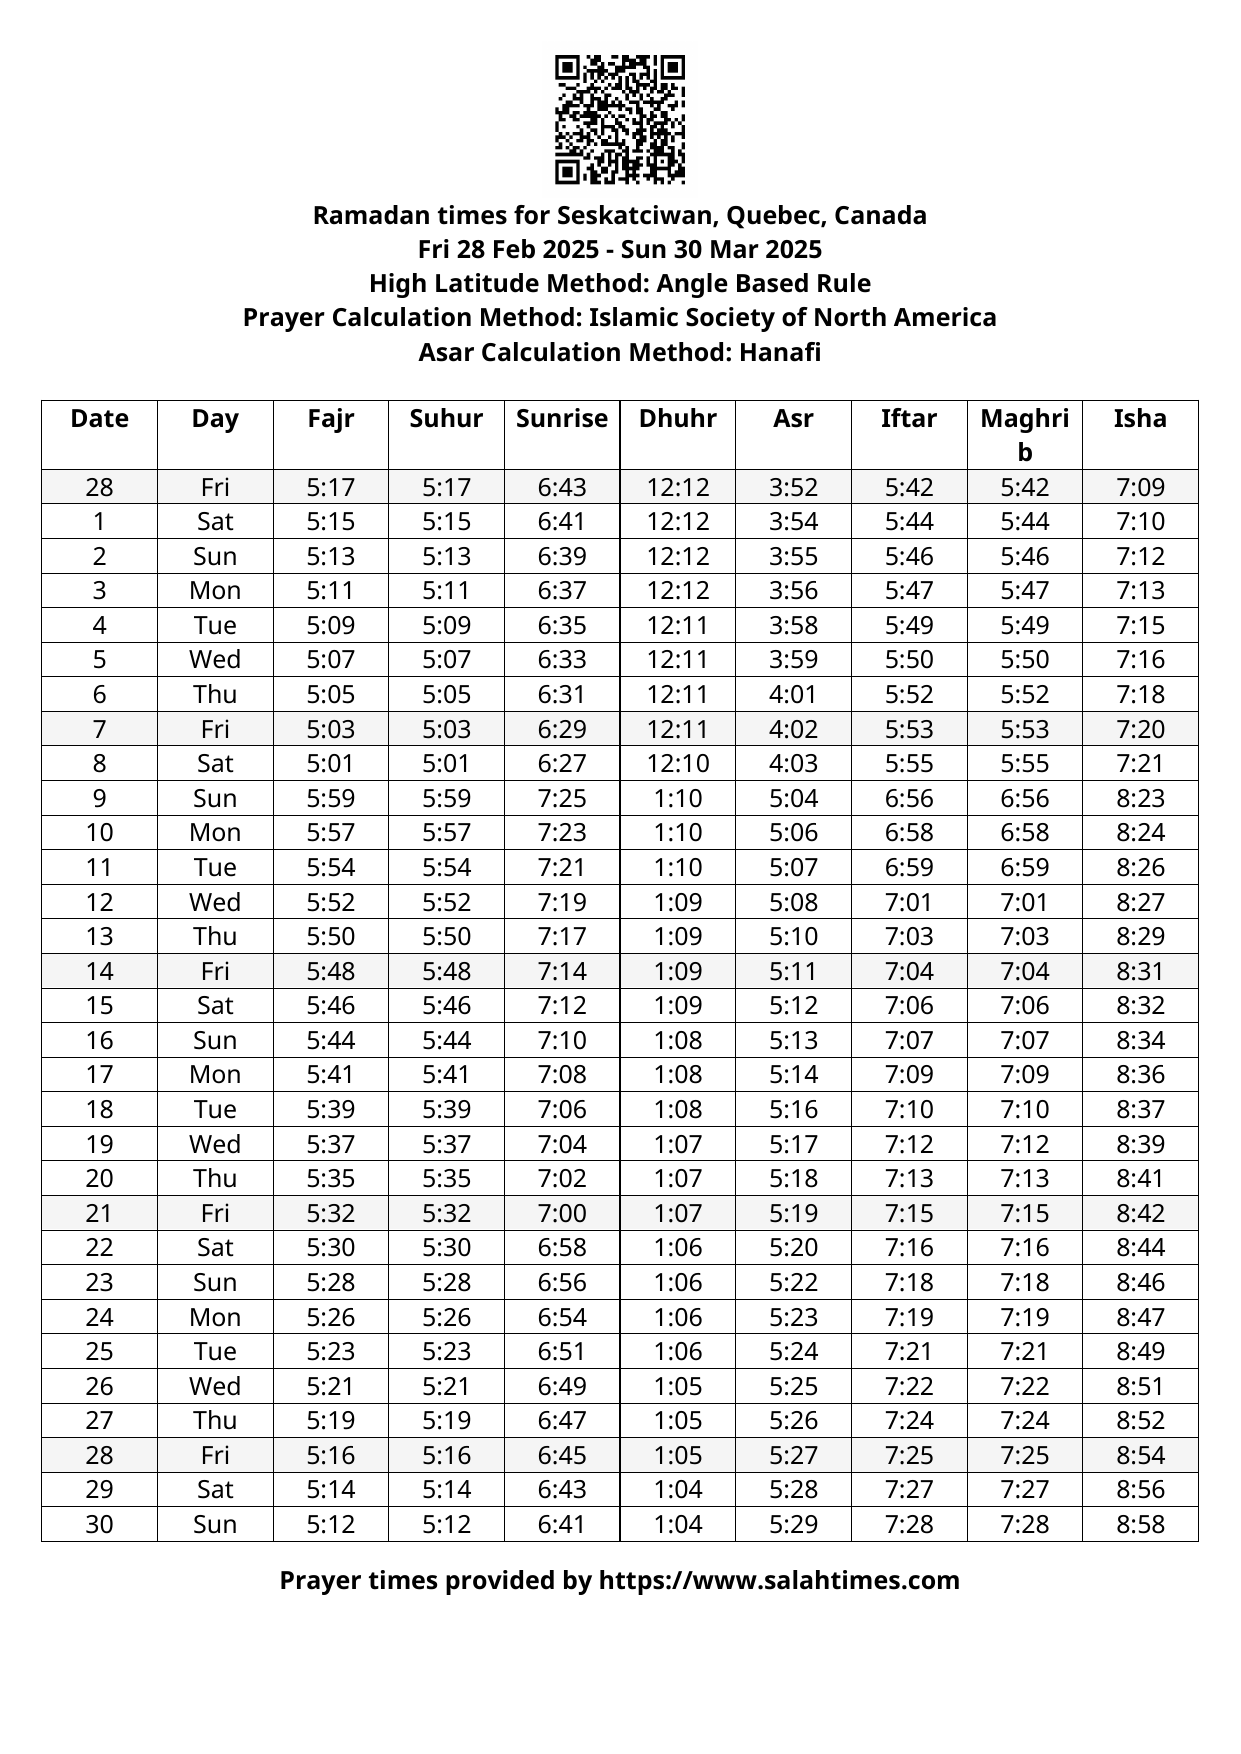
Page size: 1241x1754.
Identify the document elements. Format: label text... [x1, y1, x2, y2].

table_cell 7:13 [1083, 574, 1198, 607]
table_cell 7:09 [968, 1058, 1082, 1091]
table_cell 6:35 [505, 608, 619, 642]
table_cell Sun [158, 1265, 273, 1299]
table_cell 6:54 [505, 1300, 619, 1333]
table_cell 7:17 [505, 919, 619, 953]
table_cell 7:14 [505, 954, 619, 987]
table_cell 12:11 [621, 677, 735, 711]
table_cell 6:27 [505, 746, 619, 780]
table_cell 7:18 [852, 1265, 967, 1299]
table_cell 5:52 [968, 677, 1082, 711]
table_cell 5:48 [274, 954, 388, 987]
table_cell 8:39 [1083, 1127, 1198, 1160]
table_cell 5:08 [736, 885, 851, 918]
table_cell 5:16 [389, 1438, 504, 1472]
table_cell 5:03 [274, 712, 388, 745]
table_cell 5:39 [274, 1092, 388, 1126]
table_cell 5:50 [389, 919, 504, 953]
table_cell 8:47 [1083, 1300, 1198, 1333]
table_cell 12:12 [621, 574, 735, 607]
table_cell 5:19 [736, 1196, 851, 1229]
table_cell 6:29 [505, 712, 619, 745]
table_cell 5:05 [274, 677, 388, 711]
table_cell 1:09 [621, 919, 735, 953]
table_cell 5:57 [389, 816, 504, 849]
table_cell Sat [158, 504, 273, 538]
table_cell 1:09 [621, 885, 735, 918]
table_cell 7:07 [968, 1023, 1082, 1057]
table_cell 5:07 [274, 643, 388, 676]
table_cell 5:28 [389, 1265, 504, 1299]
table_cell 6:39 [505, 539, 619, 572]
table_cell 5:37 [389, 1127, 504, 1160]
table_header Suhur [389, 401, 504, 469]
text Ramadan times for Seskatciwan, Quebec, Canada [42, 198, 1198, 232]
table_cell 6:41 [505, 504, 619, 538]
table_cell 7:28 [968, 1507, 1082, 1541]
table_cell 7:19 [505, 885, 619, 918]
table_cell 28 [42, 470, 157, 503]
table_cell 5:52 [852, 677, 967, 711]
table_cell 4:03 [736, 746, 851, 780]
table_cell 5:07 [736, 850, 851, 884]
table_cell 5:30 [274, 1231, 388, 1264]
table_cell 8:51 [1083, 1369, 1198, 1402]
table_cell 7:21 [505, 850, 619, 884]
table_cell 5:20 [736, 1231, 851, 1264]
table_cell 6:58 [852, 816, 967, 849]
table_cell 7:03 [968, 919, 1082, 953]
table_cell 5:59 [274, 781, 388, 814]
table_header Asr [736, 401, 851, 469]
table_cell 5:17 [274, 470, 388, 503]
table_cell 12:11 [621, 643, 735, 676]
table_cell 23 [42, 1265, 157, 1299]
table_cell 7:15 [1083, 608, 1198, 642]
table_cell 8:42 [1083, 1196, 1198, 1229]
table_cell 8:56 [1083, 1473, 1198, 1506]
table_cell 25 [42, 1334, 157, 1368]
table_cell 7:28 [852, 1507, 967, 1541]
table_cell 3:55 [736, 539, 851, 572]
table_cell Mon [158, 1300, 273, 1333]
table_cell Wed [158, 885, 273, 918]
table_cell 7:12 [852, 1127, 967, 1160]
table_cell 3:59 [736, 643, 851, 676]
table_cell Sat [158, 1231, 273, 1264]
table_cell 5:14 [389, 1473, 504, 1506]
table_cell 12:12 [621, 504, 735, 538]
table_cell 5:26 [274, 1300, 388, 1333]
table_cell 5:14 [274, 1473, 388, 1506]
table_cell 7:10 [1083, 504, 1198, 538]
table_cell 7:19 [968, 1300, 1082, 1333]
table_cell 8:37 [1083, 1092, 1198, 1126]
table_cell 3:56 [736, 574, 851, 607]
table_cell 5:13 [389, 539, 504, 572]
table_cell 6:56 [852, 781, 967, 814]
table_cell 5:50 [852, 643, 967, 676]
table_cell 7:15 [852, 1196, 967, 1229]
table_cell 5:03 [389, 712, 504, 745]
table_cell 5:54 [274, 850, 388, 884]
table_cell Sun [158, 1023, 273, 1057]
table_cell 20 [42, 1161, 157, 1195]
table_cell 1:10 [621, 781, 735, 814]
table_cell 4 [42, 608, 157, 642]
table_cell 3:52 [736, 470, 851, 503]
table_cell 8:27 [1083, 885, 1198, 918]
table_cell 7:22 [852, 1369, 967, 1402]
table_cell 5:59 [389, 781, 504, 814]
table_cell 5:27 [736, 1438, 851, 1472]
table_header Fajr [274, 401, 388, 469]
table_cell 27 [42, 1404, 157, 1437]
table_cell 8:36 [1083, 1058, 1198, 1091]
table_header Iftar [852, 401, 967, 469]
table_cell Mon [158, 574, 273, 607]
table_cell 7 [42, 712, 157, 745]
table_cell Sun [158, 1507, 273, 1541]
table_cell 7:18 [968, 1265, 1082, 1299]
table_cell 7:19 [852, 1300, 967, 1333]
table_cell 8:58 [1083, 1507, 1198, 1541]
table_cell Mon [158, 816, 273, 849]
table_cell 7:04 [968, 954, 1082, 987]
table_cell 7:20 [1083, 712, 1198, 745]
table_cell 5:21 [274, 1369, 388, 1402]
table_cell 5:46 [968, 539, 1082, 572]
table_cell 5:37 [274, 1127, 388, 1160]
table_cell 12:12 [621, 470, 735, 503]
table_cell 8:46 [1083, 1265, 1198, 1299]
table_cell 8:24 [1083, 816, 1198, 849]
table_cell 5:23 [274, 1334, 388, 1368]
table_cell 7:24 [968, 1404, 1082, 1437]
table_cell 1:09 [621, 989, 735, 1022]
table_cell 7:12 [968, 1127, 1082, 1160]
table_cell 5:07 [389, 643, 504, 676]
table_cell 12:12 [621, 539, 735, 572]
table_cell 5:52 [274, 885, 388, 918]
table_cell 5:32 [389, 1196, 504, 1229]
table_cell 7:04 [852, 954, 967, 987]
table_cell Tue [158, 850, 273, 884]
table_cell 7:24 [852, 1404, 967, 1437]
table_cell 1:08 [621, 1023, 735, 1057]
table_cell Thu [158, 677, 273, 711]
table_cell 7:16 [1083, 643, 1198, 676]
table_cell 6:51 [505, 1334, 619, 1368]
table_cell 21 [42, 1196, 157, 1229]
table_cell 5:53 [852, 712, 967, 745]
table_cell 6 [42, 677, 157, 711]
table_cell 5:54 [389, 850, 504, 884]
table_cell 7:16 [968, 1231, 1082, 1264]
table_cell 6:43 [505, 1473, 619, 1506]
table_cell 5:46 [852, 539, 967, 572]
table_cell 1:10 [621, 816, 735, 849]
table_cell 2 [42, 539, 157, 572]
table_cell 18 [42, 1092, 157, 1126]
table_cell 5:09 [274, 608, 388, 642]
table_cell 9 [42, 781, 157, 814]
table_cell Fri [158, 954, 273, 987]
table_cell 17 [42, 1058, 157, 1091]
table_cell 1:07 [621, 1196, 735, 1229]
table_cell 5:46 [389, 989, 504, 1022]
table_cell 5:12 [274, 1507, 388, 1541]
table_cell 13 [42, 919, 157, 953]
table_cell 5:25 [736, 1369, 851, 1402]
table_cell 5:55 [968, 746, 1082, 780]
table_cell 7:16 [852, 1231, 967, 1264]
table_cell 6:33 [505, 643, 619, 676]
table_cell 5:30 [389, 1231, 504, 1264]
table_cell Fri [158, 470, 273, 503]
table_cell 3:54 [736, 504, 851, 538]
table_cell 5:11 [389, 574, 504, 607]
table_cell 8:41 [1083, 1161, 1198, 1195]
table_cell 7:01 [968, 885, 1082, 918]
table_cell 7:27 [968, 1473, 1082, 1506]
table_cell 7:12 [1083, 539, 1198, 572]
table_cell 5:17 [736, 1127, 851, 1160]
table_cell 5:24 [736, 1334, 851, 1368]
table_cell 19 [42, 1127, 157, 1160]
table_cell 5:23 [389, 1334, 504, 1368]
table_cell 7:06 [505, 1092, 619, 1126]
table_cell 6:56 [968, 781, 1082, 814]
table_cell 14 [42, 954, 157, 987]
table_cell 5 [42, 643, 157, 676]
table_cell 5:05 [389, 677, 504, 711]
table_cell 11 [42, 850, 157, 884]
table_cell Mon [158, 1058, 273, 1091]
table_cell 6:58 [505, 1231, 619, 1264]
table_cell 1:05 [621, 1404, 735, 1437]
table_cell 1:06 [621, 1300, 735, 1333]
table_cell 5:44 [274, 1023, 388, 1057]
table_cell 5:21 [389, 1369, 504, 1402]
table_cell 5:12 [389, 1507, 504, 1541]
table_cell 5:42 [968, 470, 1082, 503]
table_cell 5:04 [736, 781, 851, 814]
table_cell 7:25 [968, 1438, 1082, 1472]
table_cell 30 [42, 1507, 157, 1541]
table_cell 7:10 [852, 1092, 967, 1126]
table_cell 22 [42, 1231, 157, 1264]
table_cell 5:11 [736, 954, 851, 987]
picture [542, 41, 699, 198]
table_cell Sun [158, 781, 273, 814]
table_cell 8:29 [1083, 919, 1198, 953]
table_cell 12:10 [621, 746, 735, 780]
table_cell 1:08 [621, 1058, 735, 1091]
table_cell 12 [42, 885, 157, 918]
table_cell 1:04 [621, 1507, 735, 1541]
table_cell Tue [158, 1092, 273, 1126]
table_cell 5:47 [852, 574, 967, 607]
table_header Date [42, 401, 157, 469]
table_header Day [158, 401, 273, 469]
table_cell Wed [158, 1127, 273, 1160]
table_cell 5:22 [736, 1265, 851, 1299]
table_cell 8:23 [1083, 781, 1198, 814]
table_cell 26 [42, 1369, 157, 1402]
table_cell 5:01 [274, 746, 388, 780]
table_cell 16 [42, 1023, 157, 1057]
table_cell 7:23 [505, 816, 619, 849]
table_cell 1:06 [621, 1231, 735, 1264]
table_cell 7:21 [852, 1334, 967, 1368]
table_cell 7:15 [968, 1196, 1082, 1229]
table_cell 5:28 [274, 1265, 388, 1299]
table_cell 5:16 [274, 1438, 388, 1472]
table_cell 7:06 [852, 989, 967, 1022]
table_cell Sun [158, 539, 273, 572]
table_cell Thu [158, 1161, 273, 1195]
table_cell 5:14 [736, 1058, 851, 1091]
table_cell 5:19 [389, 1404, 504, 1437]
text Prayer times provided by https://www.salahtimes.com [42, 1563, 1198, 1597]
table_cell 5:26 [389, 1300, 504, 1333]
table_cell 5:32 [274, 1196, 388, 1229]
table_header Isha [1083, 401, 1198, 469]
table_cell 5:01 [389, 746, 504, 780]
table_cell 5:23 [736, 1300, 851, 1333]
table_cell 1:05 [621, 1438, 735, 1472]
table_cell 8:44 [1083, 1231, 1198, 1264]
table_cell 6:45 [505, 1438, 619, 1472]
table_cell 6:56 [505, 1265, 619, 1299]
table_cell 5:53 [968, 712, 1082, 745]
table_cell 5:15 [389, 504, 504, 538]
table_cell Wed [158, 643, 273, 676]
table_cell 6:59 [968, 850, 1082, 884]
table_cell 10 [42, 816, 157, 849]
table_cell 5:44 [968, 504, 1082, 538]
table_cell 7:25 [505, 781, 619, 814]
table_cell 7:04 [505, 1127, 619, 1160]
table_cell 5:18 [736, 1161, 851, 1195]
table_cell 7:22 [968, 1369, 1082, 1402]
table_cell 7:09 [1083, 470, 1198, 503]
table_cell 1:07 [621, 1161, 735, 1195]
table_cell 5:41 [274, 1058, 388, 1091]
table_cell Tue [158, 608, 273, 642]
table_cell 7:10 [505, 1023, 619, 1057]
table_cell 1:06 [621, 1334, 735, 1368]
table_cell 5:17 [389, 470, 504, 503]
table_cell 7:02 [505, 1161, 619, 1195]
table_cell 7:08 [505, 1058, 619, 1091]
table_cell 7:12 [505, 989, 619, 1022]
table_cell 5:12 [736, 989, 851, 1022]
table_cell 5:15 [274, 504, 388, 538]
table_cell Wed [158, 1369, 273, 1402]
table_cell 8:34 [1083, 1023, 1198, 1057]
table_cell 6:41 [505, 1507, 619, 1541]
table_cell 5:49 [852, 608, 967, 642]
table_cell 6:43 [505, 470, 619, 503]
table_cell 6:31 [505, 677, 619, 711]
table_cell 7:09 [852, 1058, 967, 1091]
table_cell 12:11 [621, 608, 735, 642]
table_header Sunrise [505, 401, 619, 469]
table_cell 7:03 [852, 919, 967, 953]
table_cell 15 [42, 989, 157, 1022]
table_cell 8:31 [1083, 954, 1198, 987]
table_cell 5:11 [274, 574, 388, 607]
text High Latitude Method: Angle Based Rule [42, 266, 1198, 300]
table_cell 5:06 [736, 816, 851, 849]
table_cell 6:47 [505, 1404, 619, 1437]
table_cell 8:54 [1083, 1438, 1198, 1472]
table_cell 5:41 [389, 1058, 504, 1091]
table_cell 1:04 [621, 1473, 735, 1506]
table_cell 5:10 [736, 919, 851, 953]
table_cell 5:16 [736, 1092, 851, 1126]
table_cell 7:21 [968, 1334, 1082, 1368]
table_cell Fri [158, 1438, 273, 1472]
table_cell 3:58 [736, 608, 851, 642]
table_cell 5:44 [852, 504, 967, 538]
table_cell 7:07 [852, 1023, 967, 1057]
table_cell 7:00 [505, 1196, 619, 1229]
table_cell 7:27 [852, 1473, 967, 1506]
table_cell 8:26 [1083, 850, 1198, 884]
table_cell 5:42 [852, 470, 967, 503]
table_cell 7:18 [1083, 677, 1198, 711]
table_cell 28 [42, 1438, 157, 1472]
table_cell 1:10 [621, 850, 735, 884]
table_cell 5:52 [389, 885, 504, 918]
table_cell 5:28 [736, 1473, 851, 1506]
table_cell 7:06 [968, 989, 1082, 1022]
table_cell Fri [158, 712, 273, 745]
table_cell 7:13 [968, 1161, 1082, 1195]
text Asar Calculation Method: Hanafi [42, 334, 1198, 368]
table_header Dhuhr [621, 401, 735, 469]
table_cell 5:55 [852, 746, 967, 780]
table_cell 29 [42, 1473, 157, 1506]
table_cell 5:47 [968, 574, 1082, 607]
table_cell 24 [42, 1300, 157, 1333]
table_cell 1:09 [621, 954, 735, 987]
table_cell 7:21 [1083, 746, 1198, 780]
table_header Maghrib [968, 401, 1082, 469]
table_cell Thu [158, 1404, 273, 1437]
table_cell 4:01 [736, 677, 851, 711]
table_cell 5:13 [274, 539, 388, 572]
table_cell 1:08 [621, 1092, 735, 1126]
table_cell Fri [158, 1196, 273, 1229]
table_cell 7:10 [968, 1092, 1082, 1126]
table_cell 1:07 [621, 1127, 735, 1160]
table_cell 5:48 [389, 954, 504, 987]
table_cell 5:50 [968, 643, 1082, 676]
table_cell 3 [42, 574, 157, 607]
table_cell 8:49 [1083, 1334, 1198, 1368]
table_cell 1:05 [621, 1369, 735, 1402]
table_cell Sat [158, 989, 273, 1022]
table_cell 5:49 [968, 608, 1082, 642]
table_cell 4:02 [736, 712, 851, 745]
table_cell 8:52 [1083, 1404, 1198, 1437]
table_cell 5:13 [736, 1023, 851, 1057]
table_cell 7:25 [852, 1438, 967, 1472]
table_cell 5:19 [274, 1404, 388, 1437]
table_cell 6:59 [852, 850, 967, 884]
table_cell 8:32 [1083, 989, 1198, 1022]
table_cell 7:13 [852, 1161, 967, 1195]
table_cell 5:46 [274, 989, 388, 1022]
table_cell 8 [42, 746, 157, 780]
table_cell Sat [158, 746, 273, 780]
table_cell 5:35 [274, 1161, 388, 1195]
text Prayer Calculation Method: Islamic Society of North America [42, 300, 1198, 334]
table_cell 5:26 [736, 1404, 851, 1437]
table_cell 5:39 [389, 1092, 504, 1126]
table_cell 12:11 [621, 712, 735, 745]
table_cell 5:44 [389, 1023, 504, 1057]
table_cell 5:50 [274, 919, 388, 953]
table_cell 1:06 [621, 1265, 735, 1299]
table_cell 5:09 [389, 608, 504, 642]
table_cell 5:29 [736, 1507, 851, 1541]
text Fri 28 Feb 2025 - Sun 30 Mar 2025 [42, 232, 1198, 266]
table_cell 7:01 [852, 885, 967, 918]
table_cell 5:35 [389, 1161, 504, 1195]
table_cell 6:49 [505, 1369, 619, 1402]
table_cell Sat [158, 1473, 273, 1506]
table_cell Thu [158, 919, 273, 953]
table_cell 1 [42, 504, 157, 538]
table_cell 5:57 [274, 816, 388, 849]
table_cell 6:58 [968, 816, 1082, 849]
table_cell Tue [158, 1334, 273, 1368]
table_cell 6:37 [505, 574, 619, 607]
